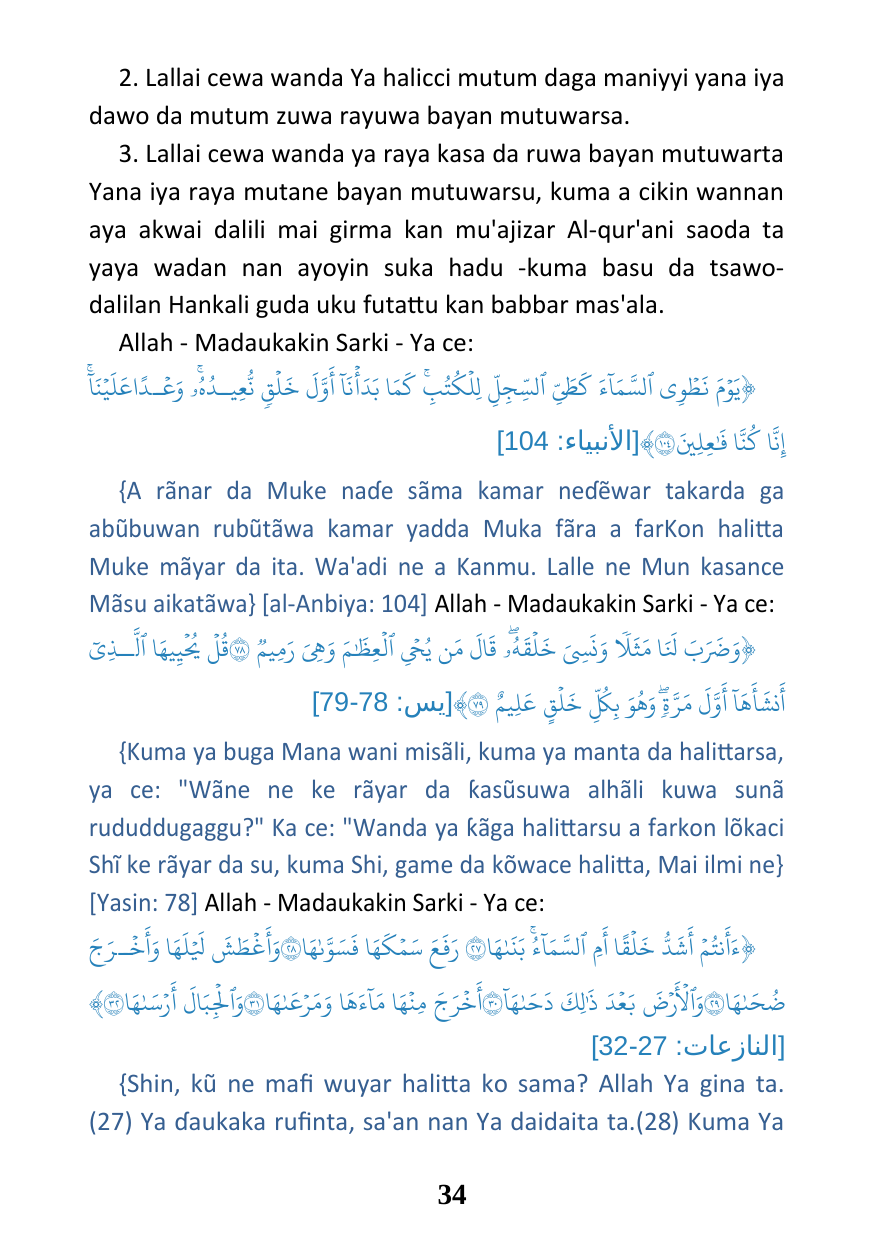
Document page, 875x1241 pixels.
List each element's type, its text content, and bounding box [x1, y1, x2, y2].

text ﴿وَضَرَبَ لَنَا مَثَلٗا وَنَسِيَ خَلۡقَهُۥۖ قَالَ مَن يُحۡيِ ٱلۡعِظَٰمَ وَهِيَ رَمِيمٞ ٧٨قُلۡ يُحۡيِيهَا ٱلَّذِيٓ أَنشَأَهَآ أَوَّلَ مَرَّةٖۖ وَهُوَ بِكُلِّ خَلۡقٍ عَلِيمٌ ٧٩﴾[يس: 78-79] [89, 624, 785, 727]
text 3. Lallai cewa wanda ya raya kasa da ruwa bayan mutuwarta Yana iya raya mutane bayan mutuwarsu, kuma a cikin wannan aya akwai dalili mai girma kan mu'ajizar Al-qur'ani saoda ta yaya wadan nan ayoyin suka hadu -kuma basu da tsawo- dalilan Hankali guda uku futattu kan babbar mas'ala. [89, 136, 785, 321]
text ﴿ءَأَنتُمۡ أَشَدُّ خَلۡقًا أَمِ ٱلسَّمَآءُۚ بَنَىٰهَا٢٧ رَفَعَ سَمۡكَهَا فَسَوَّىٰهَا٢٨وَأَغۡطَشَ لَيۡلَهَا وَأَخۡرَجَ ضُحَىٰهَا٢٩وَٱلۡأَرۡضَ بَعۡدَ ذَٰلِكَ دَحَىٰهَآ٣٠أَخۡرَجَ مِنۡهَا مَآءَهَا وَمَرۡعَىٰهَا٣١وَٱلۡجِبَالَ أَرۡسَىٰهَا٣٢﴾[النازعات: 27-32] [89, 923, 785, 1062]
text {A rãnar da Muke naɗe sãma kamar neɗẽwar takarda ga abũbuwan rubũtãwa kamar yadda Muka fãra a farKon halitta Muke mãyar da ita. Wa'adi ne a Kanmu. Lalle ne Mun kasance Mãsu aikatãwa} [al-Anbiya: 104] Allah - Madaukakin Sarki - Ya ce: [89, 473, 785, 619]
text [89, 1066, 785, 1137]
text 2. Lallai cewa wanda Ya halicci mutum daga maniyyi yana iya dawo da mutum zuwa rayuwa bayan mutuwarsa. [89, 60, 785, 131]
text ﴿يَوۡمَ نَطۡوِي ٱلسَّمَآءَ كَطَيِّ ٱلسِّجِلِّ لِلۡكُتُبِۚ كَمَا بَدَأۡنَآ أَوَّلَ خَلۡقٖ نُّعِيدُهُۥۚ وَعۡدًاعَلَيۡنَآۚ إِنَّا كُنَّا فَٰعِلِينَ١٠٤﴾[الأنبياء: 104] [89, 363, 785, 466]
text Allah - Madaukakin Sarki - Ya ce: [89, 326, 785, 358]
text {Kuma ya buga Mana wani misãli, kuma ya manta da halittarsa, ya ce: "Wãne ne ke rãyar da ƙasũsuwa alhãli kuwa sunã rududdugaggu?" Ka ce: "Wanda ya ƙãga halittarsu a farkon lõkaci Shĩ ke rãyar da su, kuma Shi, game da kõwace halitta, Mai ilmi ne} [Yasin: 78] Allah - Madaukakin Sarki - Ya ce: [89, 734, 785, 918]
